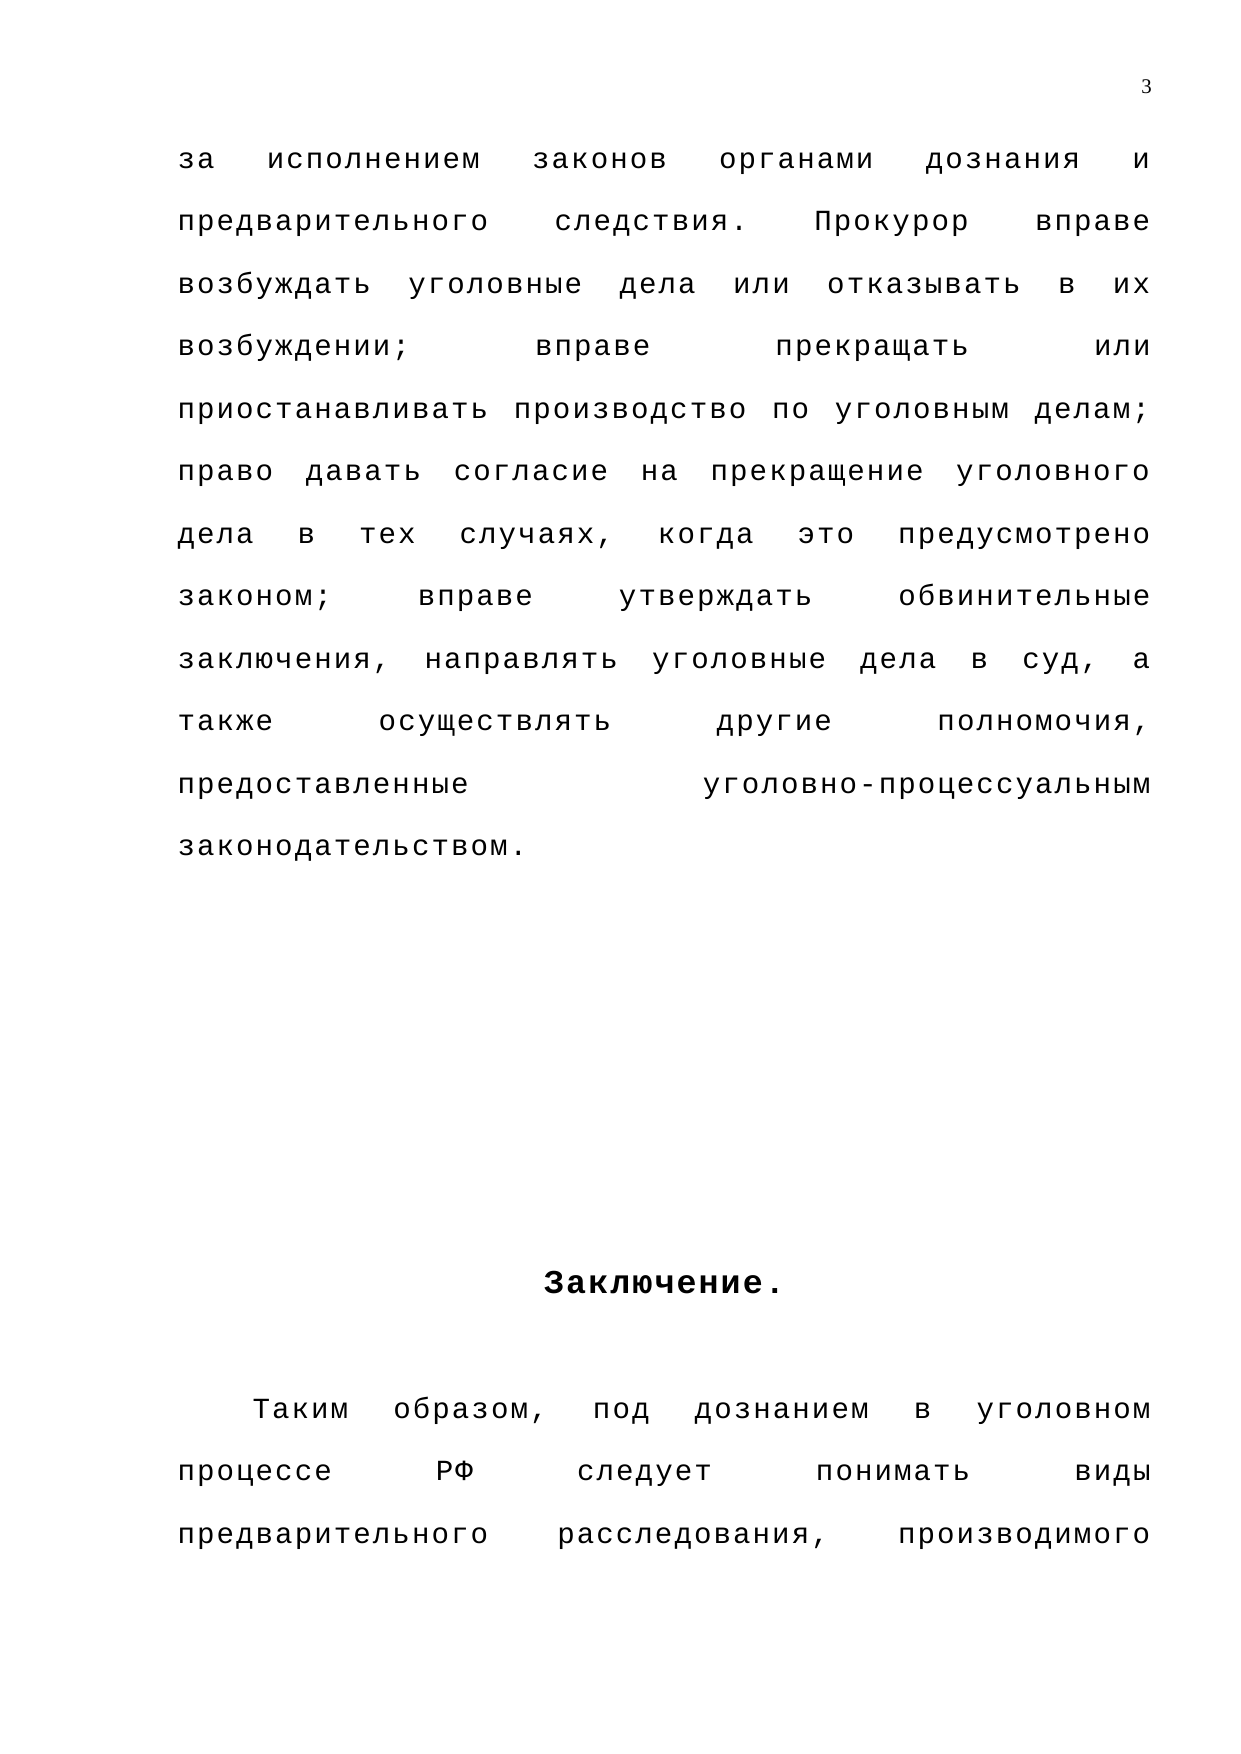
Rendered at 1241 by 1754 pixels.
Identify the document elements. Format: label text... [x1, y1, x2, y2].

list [177, 118, 1152, 868]
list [177, 1368, 1152, 1556]
list Заключение. [177, 1243, 1152, 1306]
